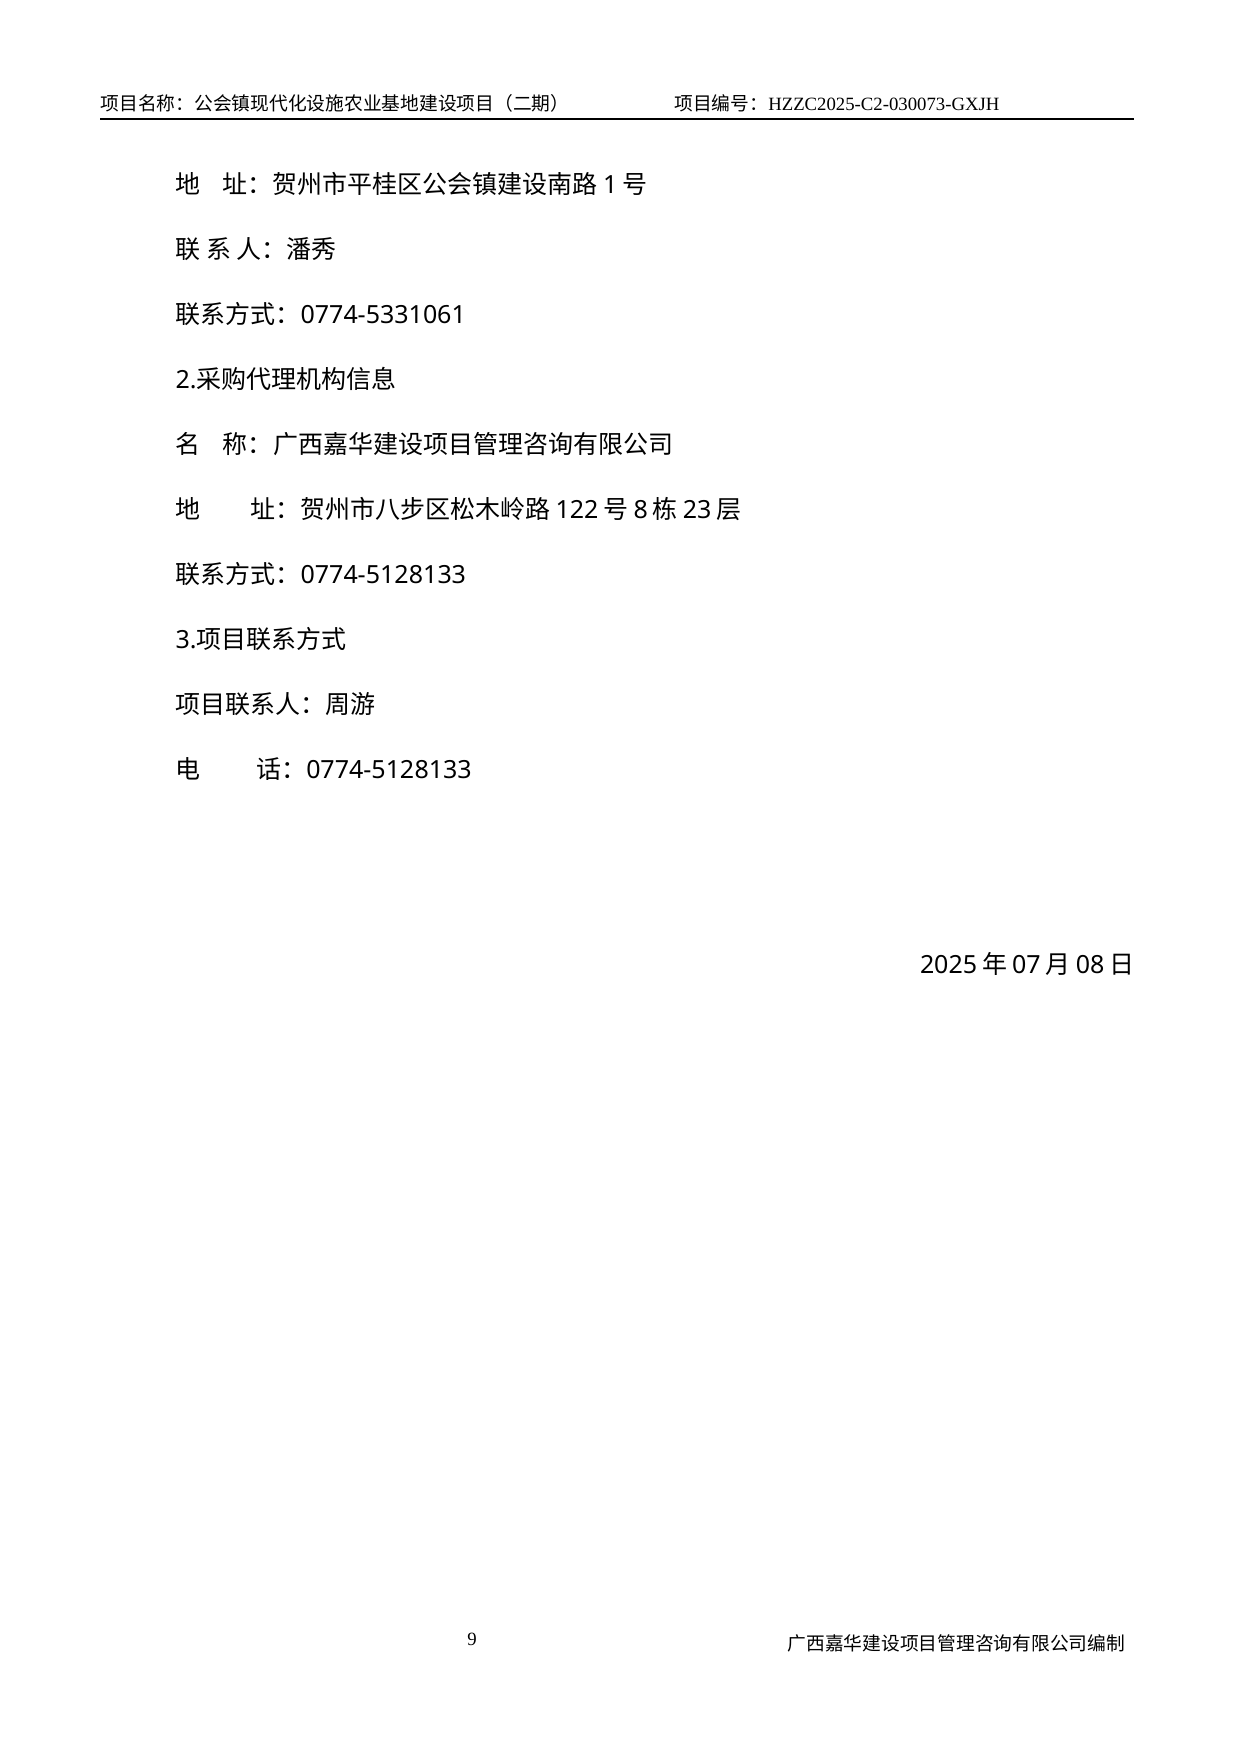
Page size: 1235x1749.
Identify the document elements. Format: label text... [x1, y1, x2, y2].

text 3.项目联系方式 [100, 605, 1134, 670]
text 地 址：贺州市八步区松木岭路122号8栋23层 [100, 475, 1134, 540]
text 联系方式：0774-5128133 [100, 540, 1134, 605]
text 电 话：0774-5128133 [100, 735, 1134, 800]
text 2025年07月08日 [100, 930, 1134, 995]
text 2.采购代理机构信息 [100, 345, 1134, 410]
text 联系方式：0774-5331061 [100, 280, 1134, 345]
text 联 系 人：潘秀 [100, 215, 1134, 280]
text 项目联系人：周游 [100, 670, 1134, 735]
text 地 址：贺州市平桂区公会镇建设南路1号 [100, 150, 1134, 215]
text 名 称：广西嘉华建设项目管理咨询有限公司 [100, 410, 1134, 475]
